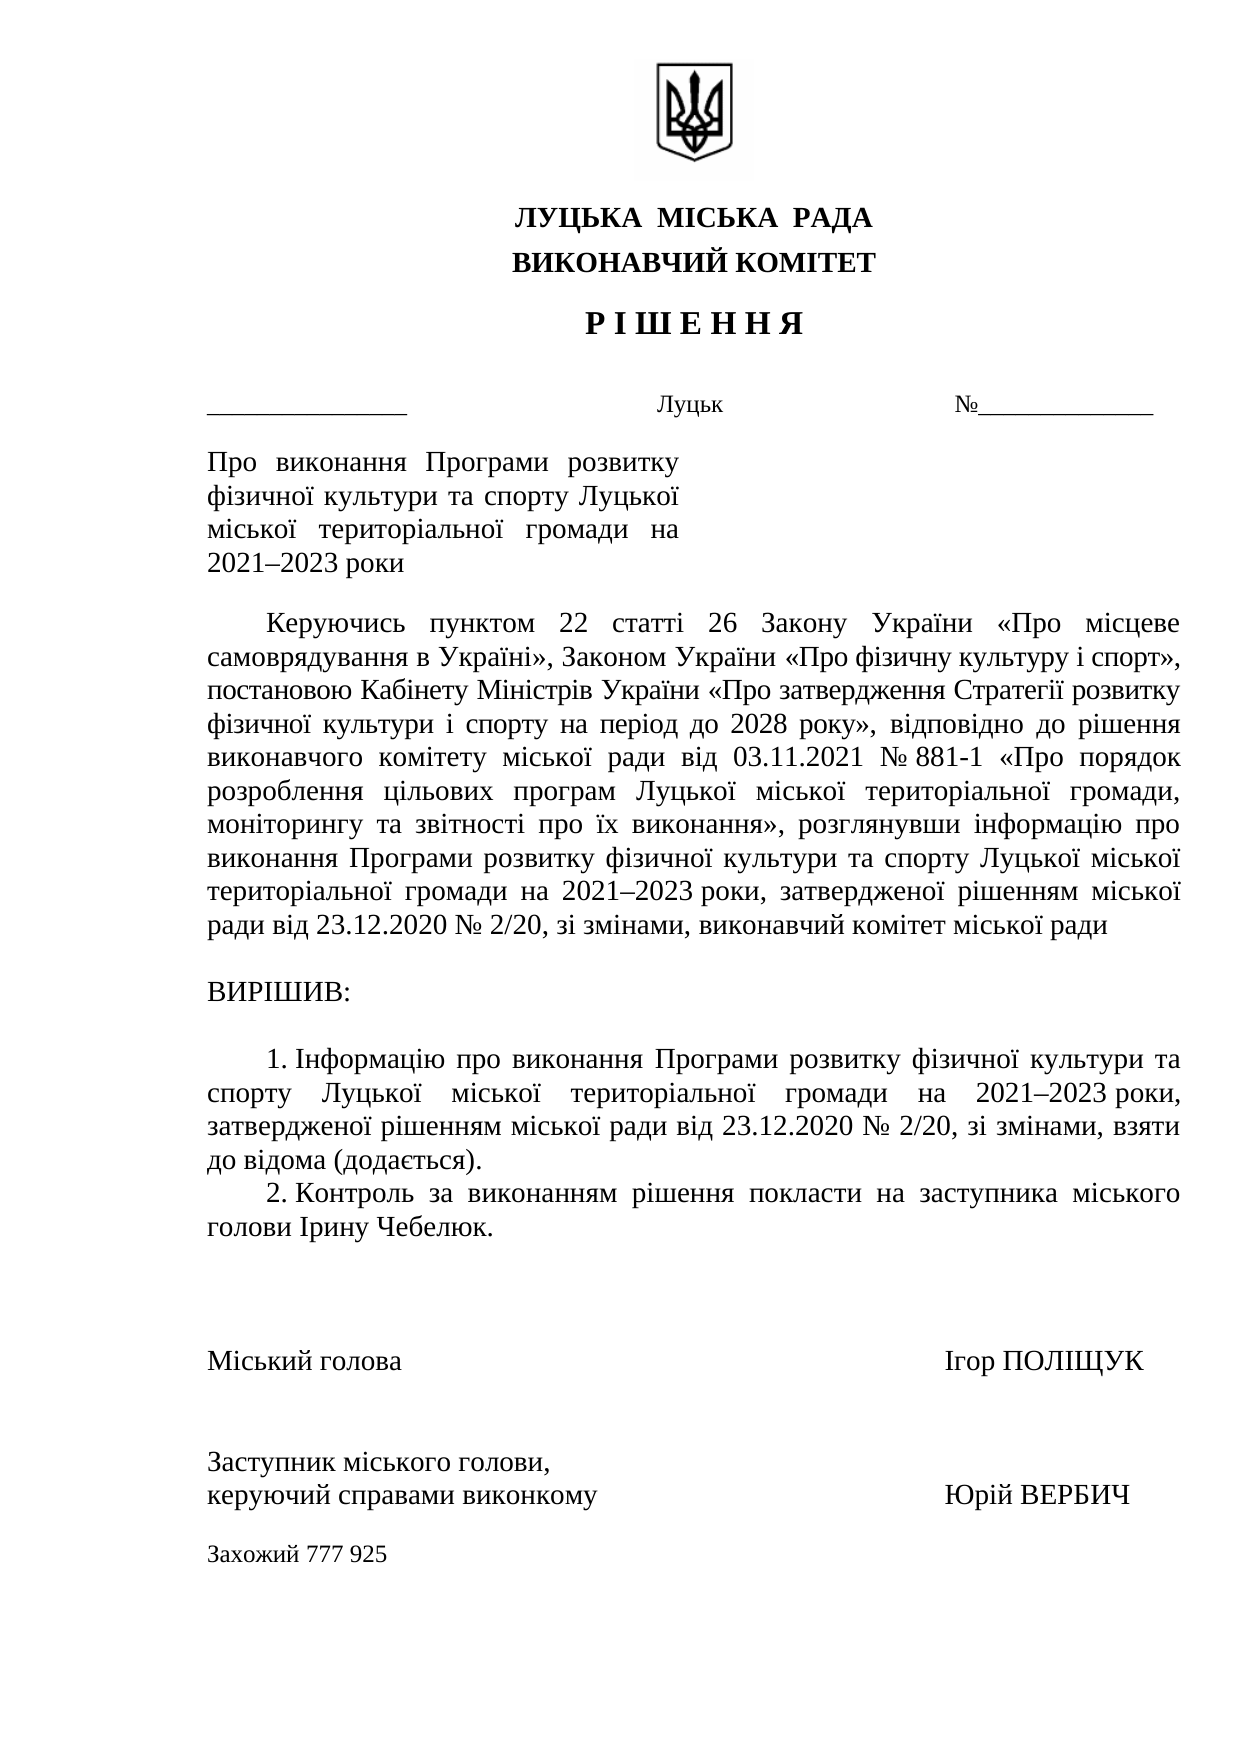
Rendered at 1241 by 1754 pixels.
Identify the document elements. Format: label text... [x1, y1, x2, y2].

text Міський голова Ігор ПОЛІЩУК [207, 1343, 1181, 1377]
text ________________ Луцьк №______________ [207, 389, 1181, 418]
text керуючий справами виконкому Юрій ВЕРБИЧ [207, 1477, 1181, 1511]
subtitle ВИКОНАВЧИЙ КОМІТЕТ [207, 246, 1181, 279]
text Захожий 777 925 [207, 1539, 1181, 1568]
subtitle ЛУЦЬКА МІСЬКА РАДА [207, 200, 1181, 234]
text Заступник міського голови, [207, 1444, 1181, 1477]
text Про виконання Програми розвитку фізичної культури та спорту Луцької міської територіальної громади на 2021–2023 роки [207, 444, 679, 579]
subtitle Р І Ш Е Н Н Я [207, 303, 1181, 342]
text Керуючись пунктом 22 статті 26 Закону України «Про місцеве самоврядування в Україні», Законом України «Про фізичну культуру і спорт», постановою Кабінету Міністрів України «Про затвердження Стратегії розвитку фізичної культури і спорту на період до 2028 року», відповідно до рішення виконавчого комітету міської ради від 03.11.2021 № 881-1 «Про порядок розроблення цільових програм Луцької міської територіальної громади, моніторингу та звітності про їх виконання», розглянувши інформацію про виконання Програми розвитку фізичної культури та спорту Луцької міської територіальної громади на 2021–2023 роки, затвердженої рішенням міської ради від 23.12.2020 № 2/20, зі змінами, виконавчий комітет міської ради [207, 605, 1181, 941]
text 2. Контроль за виконанням рішення покласти на заступника міського голови Ірину Чебелюк. [207, 1175, 1181, 1242]
text 1. Інформацію про виконання Програми розвитку фізичної культури та спорту Луцької міської територіальної громади на 2021–2023 роки, затвердженої рішенням міської ради від 23.12.2020 № 2/20, зі змінами, взяти до відома (додається). [207, 1041, 1181, 1175]
text ВИРІШИВ: [207, 974, 1181, 1008]
